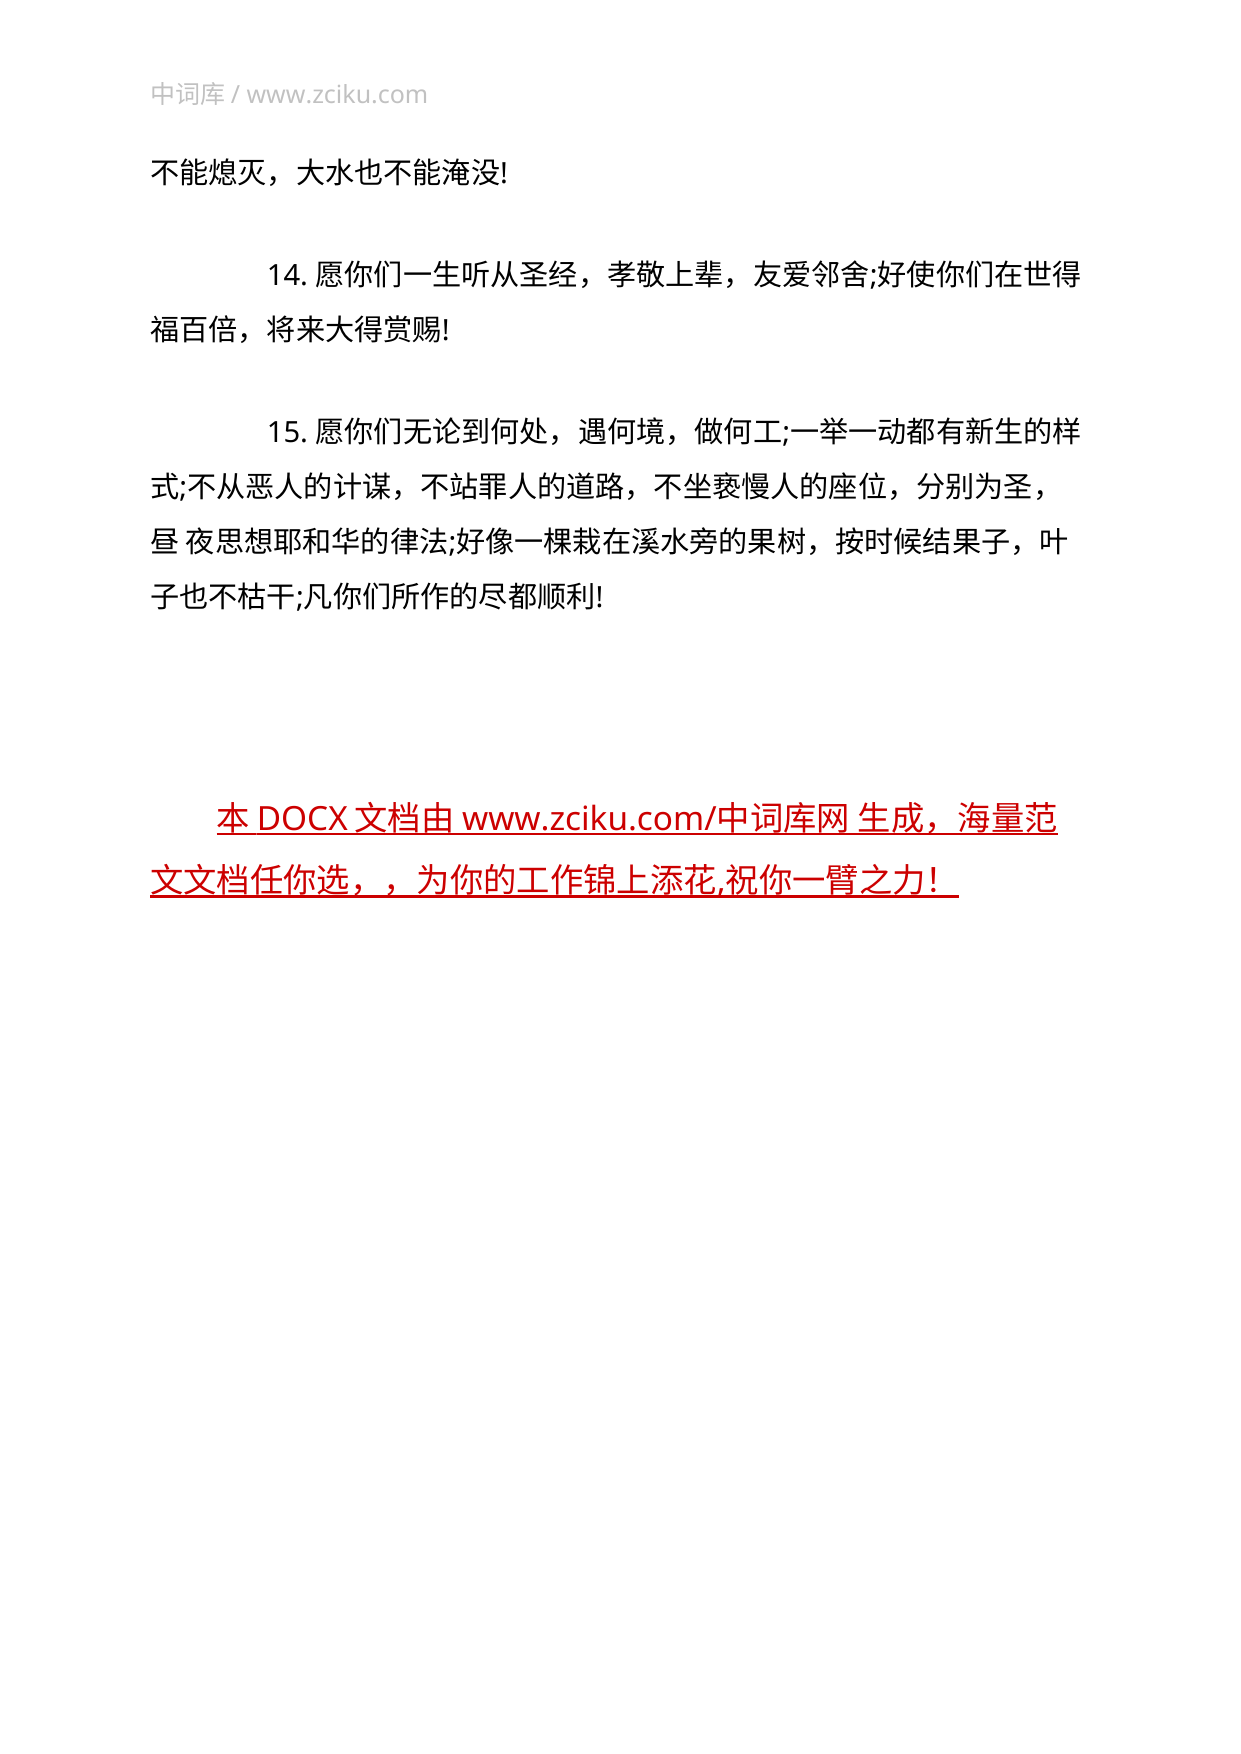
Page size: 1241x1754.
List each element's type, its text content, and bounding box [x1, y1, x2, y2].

text 15. 愿你们无论到何处，遇何境，做何工;一举一动都有新生的样式;不从恶人的计谋，不站罪人的道路，不坐亵慢人的座位，分别为圣，昼 夜思想耶和华的律法;好像一棵栽在溪水旁的果树，按时候结果子，叶子也不枯干;凡你们所作的尽都顺利! [150, 409, 1090, 616]
text 14. 愿你们一生听从圣经，孝敬上辈，友爱邻舍;好使你们在世得福百倍，将来大得赏赐! [150, 252, 1090, 349]
text 本DOCX文档由 www.zciku.com/中词库网 生成，海量范文文档任你选，，为你的工作锦上添花,祝你一臂之力！ [150, 791, 1090, 903]
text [150, 150, 1090, 192]
